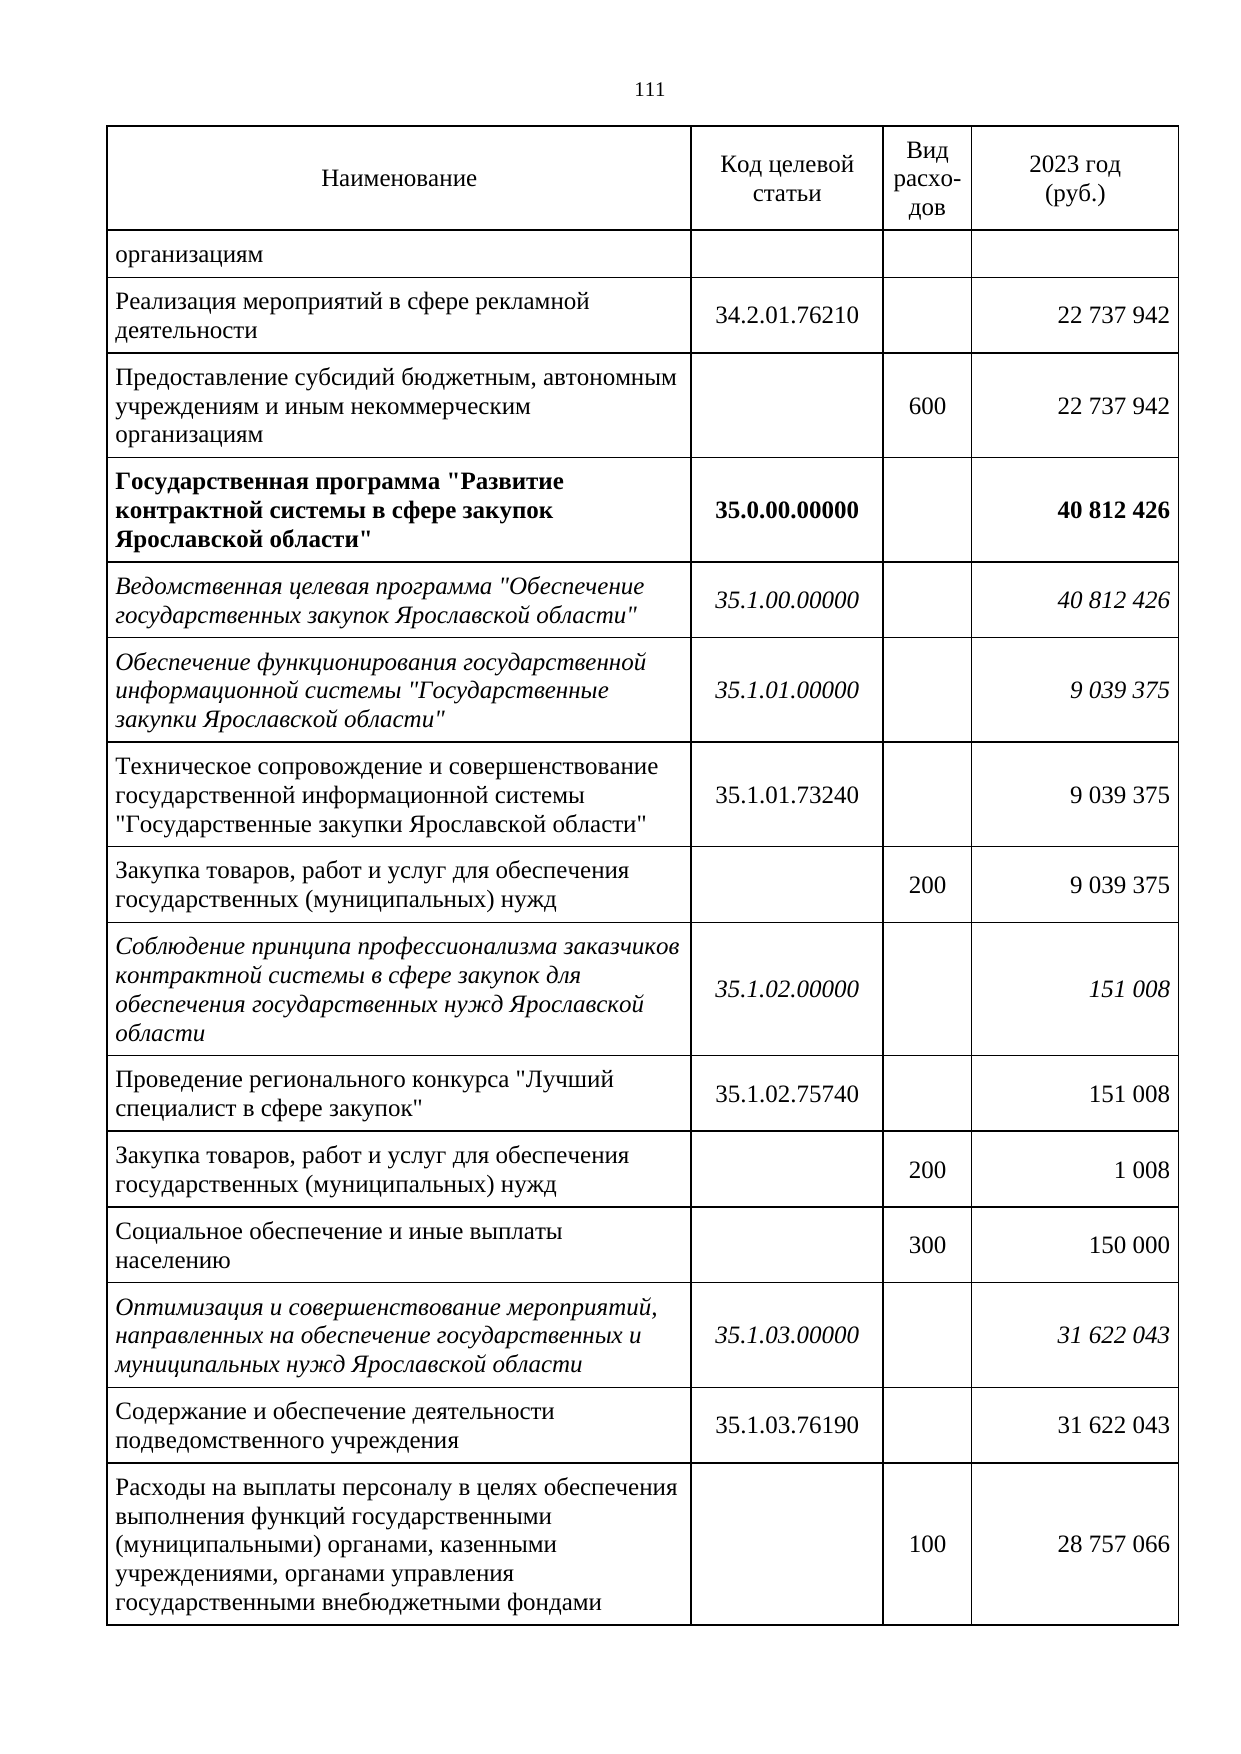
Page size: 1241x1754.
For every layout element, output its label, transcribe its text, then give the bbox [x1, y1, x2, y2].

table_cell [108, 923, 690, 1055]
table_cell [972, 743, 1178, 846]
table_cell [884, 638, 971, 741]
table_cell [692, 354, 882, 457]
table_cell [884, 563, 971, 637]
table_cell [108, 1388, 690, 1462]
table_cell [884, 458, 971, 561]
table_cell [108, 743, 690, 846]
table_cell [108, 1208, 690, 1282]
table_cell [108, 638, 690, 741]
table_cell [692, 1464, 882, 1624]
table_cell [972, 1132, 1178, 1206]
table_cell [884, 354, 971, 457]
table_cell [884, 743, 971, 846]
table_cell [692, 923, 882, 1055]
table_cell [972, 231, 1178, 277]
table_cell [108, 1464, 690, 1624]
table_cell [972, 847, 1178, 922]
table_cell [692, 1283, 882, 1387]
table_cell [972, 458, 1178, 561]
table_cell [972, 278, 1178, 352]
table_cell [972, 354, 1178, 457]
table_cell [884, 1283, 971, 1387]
table_header Вид расхо-дов [884, 127, 971, 229]
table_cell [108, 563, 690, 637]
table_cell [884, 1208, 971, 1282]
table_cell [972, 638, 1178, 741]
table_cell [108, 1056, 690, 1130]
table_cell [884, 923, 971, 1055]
table_header 2023 год (руб.) [972, 127, 1178, 229]
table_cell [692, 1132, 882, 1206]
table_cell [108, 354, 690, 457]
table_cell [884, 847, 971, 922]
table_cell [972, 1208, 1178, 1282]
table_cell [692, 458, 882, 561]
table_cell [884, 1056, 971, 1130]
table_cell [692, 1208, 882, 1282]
table_header Наименование [108, 127, 690, 229]
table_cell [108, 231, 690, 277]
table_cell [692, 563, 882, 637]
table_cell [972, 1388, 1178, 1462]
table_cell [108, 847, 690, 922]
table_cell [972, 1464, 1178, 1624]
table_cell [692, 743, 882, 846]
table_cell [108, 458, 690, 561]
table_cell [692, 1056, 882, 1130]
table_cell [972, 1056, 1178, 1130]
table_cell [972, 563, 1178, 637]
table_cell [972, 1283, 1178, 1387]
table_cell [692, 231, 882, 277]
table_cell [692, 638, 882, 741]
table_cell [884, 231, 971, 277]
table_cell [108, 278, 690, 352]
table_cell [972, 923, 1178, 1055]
table_header Код целевой статьи [692, 127, 882, 229]
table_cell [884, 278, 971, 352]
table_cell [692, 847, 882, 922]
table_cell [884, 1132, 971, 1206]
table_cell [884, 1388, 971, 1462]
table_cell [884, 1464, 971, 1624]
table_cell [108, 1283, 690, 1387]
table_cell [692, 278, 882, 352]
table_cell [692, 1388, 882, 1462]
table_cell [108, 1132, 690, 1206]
